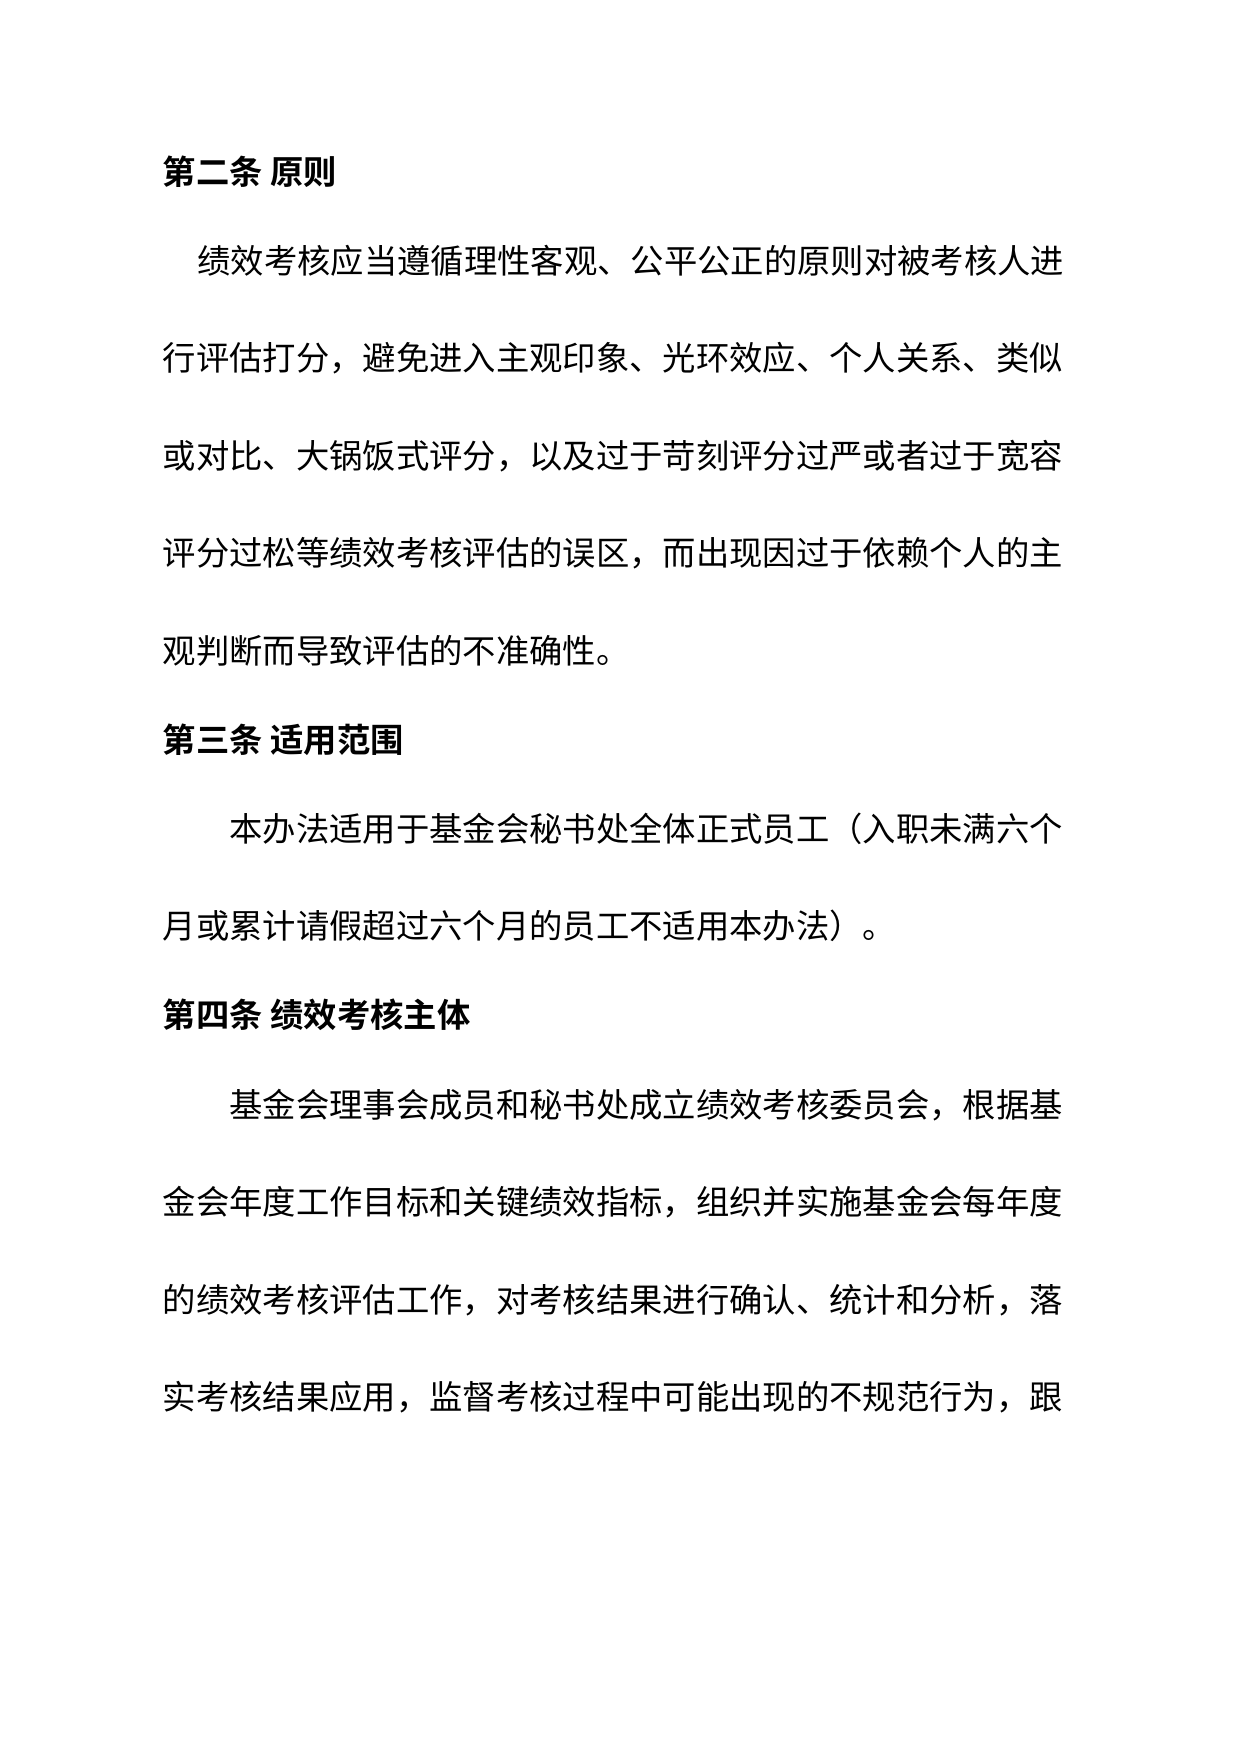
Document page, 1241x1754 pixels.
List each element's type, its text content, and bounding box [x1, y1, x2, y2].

text 本办法适用于基金会秘书处全体正式员工（入职未满六个月或累计请假超过六个月的员工不适用本办法）。 [162, 794, 1093, 957]
text 第四条 绩效考核主体 [162, 981, 1093, 1046]
list 绩效考核应当遵循理性客观、公平公正的原则对被考核人进行评估打分，避免进入主观印象、光环效应、个人关系、类似或对比、大锅饭式评分，以及过于苛刻评分过严或者过于宽容评分过松等绩效考核评估的误区，而出现因过于依赖个人的主观判断而导致评估的不准确性。 [162, 226, 1093, 681]
text 第三条 适用范围 [162, 705, 1093, 770]
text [162, 1070, 1093, 1427]
list 原则 [162, 137, 1093, 202]
